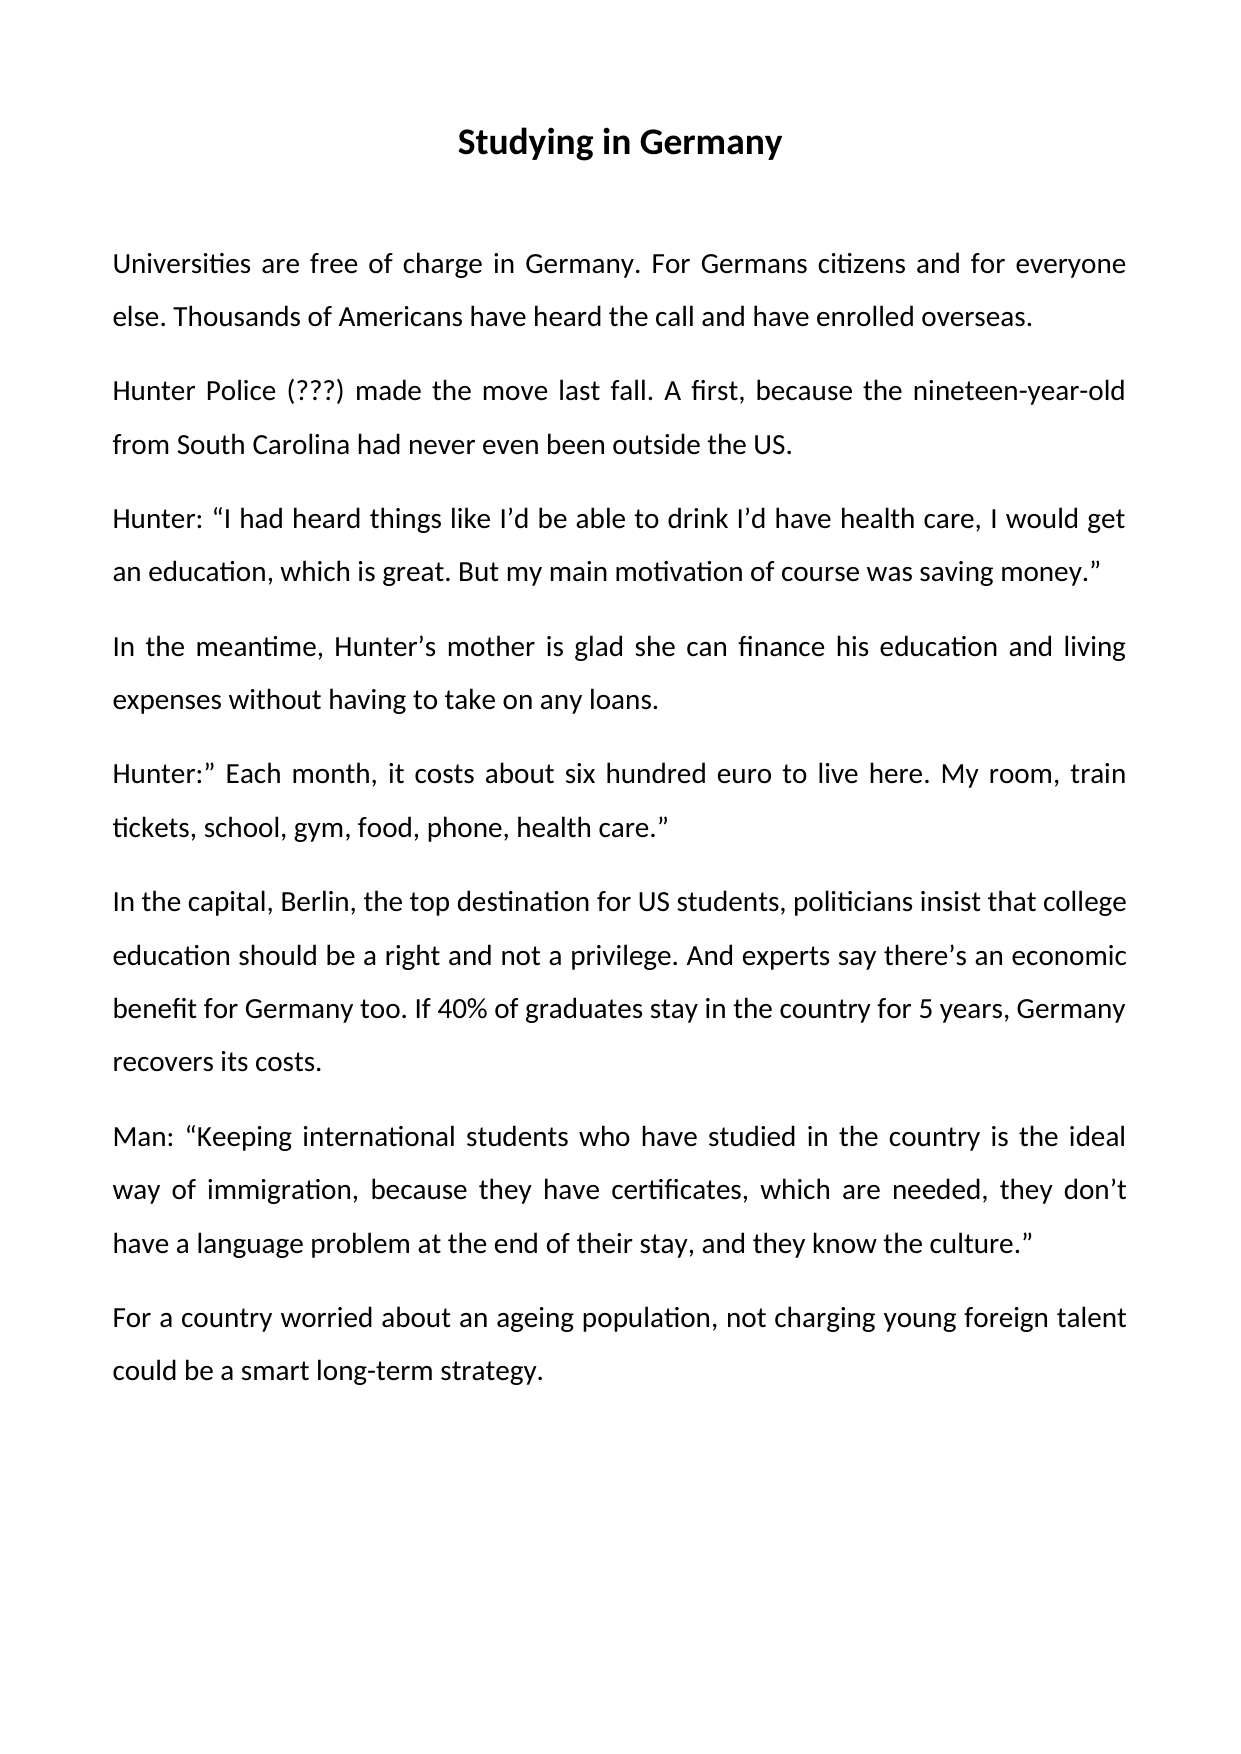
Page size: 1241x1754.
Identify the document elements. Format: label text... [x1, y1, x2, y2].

text Studying in Germany [112, 118, 1128, 164]
text In the meantime, Hunter’s mother is glad she can finance his education and living expenses without having to take on any loans. [112, 628, 1128, 717]
text Hunter: “I had heard things like I’d be able to drink I’d have health care, I would get an education, which is great. But my main motivation of course was saving money.” [112, 500, 1128, 589]
text Hunter Police (???) made the move last fall. A first, because the nineteen-year-old from South Carolina had never even been outside the US. [112, 372, 1128, 461]
text Hunter:” Each month, it costs about six hundred euro to live here. My room, train tickets, school, gym, food, phone, health care.” [112, 756, 1128, 844]
text Universities are free of charge in Germany. For Germans citizens and for everyone else. Thousands of Americans have heard the call and have enrolled overseas. [112, 245, 1128, 334]
text Man: “Keeping international students who have studied in the country is the ideal way of immigration, because they have certificates, which are needed, they don’t have a language problem at the end of their stay, and they know the culture.” [112, 1118, 1128, 1260]
text In the capital, Berlin, the top destination for US students, politicians insist that college education should be a right and not a privilege. And experts say there’s an economic benefit for Germany too. If 40% of graduates stay in the country for 5 years, Germany recovers its costs. [112, 883, 1128, 1079]
text For a country worried about an ageing population, not charging young foreign talent could be a smart long-term strategy. [112, 1299, 1128, 1388]
